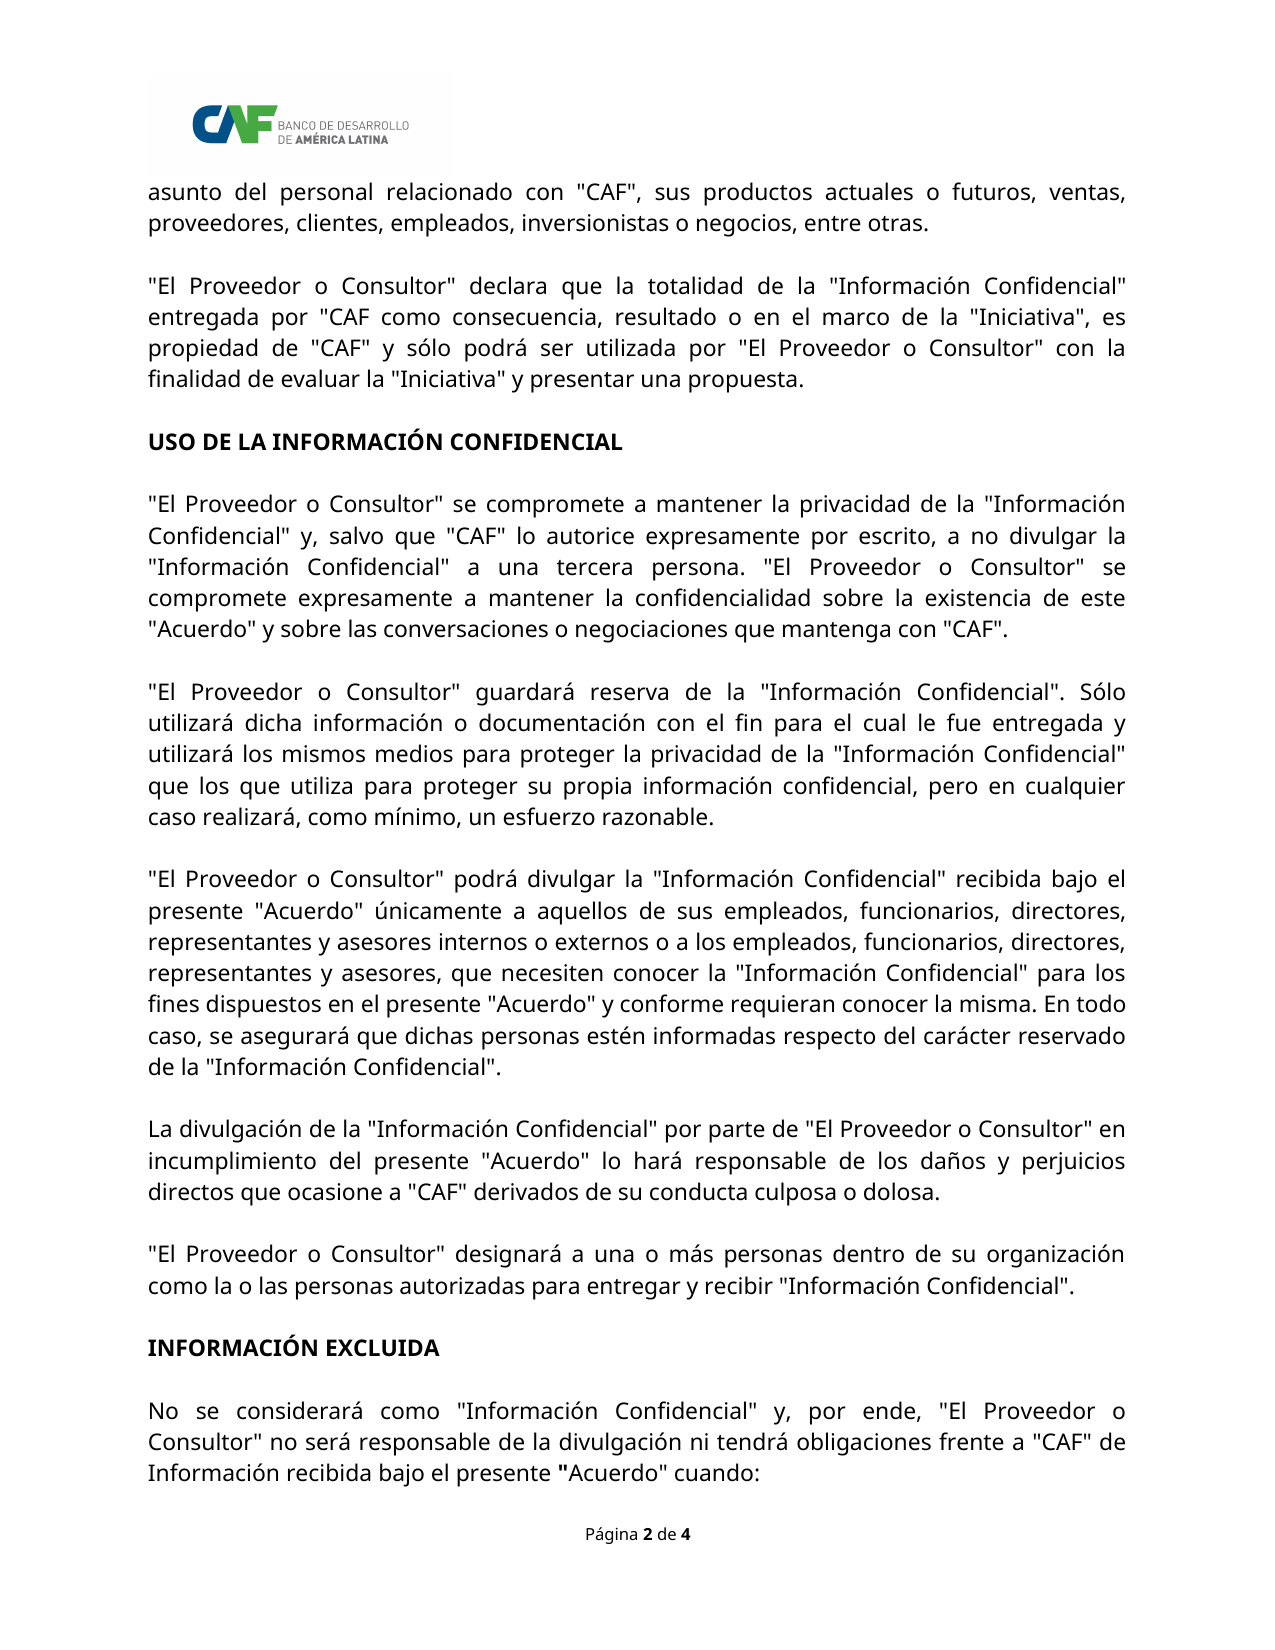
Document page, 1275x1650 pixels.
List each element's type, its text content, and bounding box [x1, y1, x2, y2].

text "El Proveedor o Consultor" designará a una o más personas dentro de su organización como la o las personas autorizadas para entregar y recibir "Información Confidencial". [148, 1238, 1127, 1301]
picture [147, 73, 454, 176]
text "El Proveedor o Consultor" guardará reserva de la "Información Confidencial". Sólo utilizará dicha información o documentación con el fin para el cual le fue entregada y utilizará los mismos medios para proteger la privacidad de la "Información Confidencial" que los que utiliza para proteger su propia información confidencial, pero en cualquier caso realizará, como mínimo, un esfuerzo razonable. [148, 676, 1127, 832]
text INFORMACIÓN EXCLUIDA [148, 1332, 1127, 1363]
text "El Proveedor o Consultor" se compromete a mantener la privacidad de la "Información Confidencial" y, salvo que "CAF" lo autorice expresamente por escrito, a no divulgar la "Información Confidencial" a una tercera persona. "El Proveedor o Consultor" se compromete expresamente a mantener la confidencialidad sobre la existencia de este "Acuerdo" y sobre las conversaciones o negociaciones que mantenga con "CAF". [148, 488, 1127, 645]
text No se considerará como "Información Confidencial" y, por ende, "El Proveedor o Consultor" no será responsable de la divulgación ni tendrá obligaciones frente a "CAF" de Información recibida bajo el presente "Acuerdo" cuando: [148, 1395, 1127, 1488]
text La divulgación de la "Información Confidencial" por parte de "El Proveedor o Consultor" en incumplimiento del presente "Acuerdo" lo hará responsable de los daños y perjuicios directos que ocasione a "CAF" derivados de su conducta culposa o dolosa. [148, 1113, 1127, 1207]
text USO DE LA INFORMACIÓN CONFIDENCIAL [148, 426, 1127, 457]
text "El Proveedor o Consultor" declara que la totalidad de la "Información Confidencial" entregada por "CAF como consecuencia, resultado o en el marco de la "Iniciativa", es propiedad de "CAF" y sólo podrá ser utilizada por "El Proveedor o Consultor" con la finalidad de evaluar la "Iniciativa" y presentar una propuesta. [148, 270, 1127, 395]
text "El Proveedor o Consultor" podrá divulgar la "Información Confidencial" recibida bajo el presente "Acuerdo" únicamente a aquellos de sus empleados, funcionarios, directores, representantes y asesores internos o externos o a los empleados, funcionarios, directores, representantes y asesores, que necesiten conocer la "Información Confidencial" para los fines dispuestos en el presente "Acuerdo" y conforme requieran conocer la misma. En todo caso, se asegurará que dichas personas estén informadas respecto del carácter reservado de la "Información Confidencial". [148, 863, 1127, 1082]
